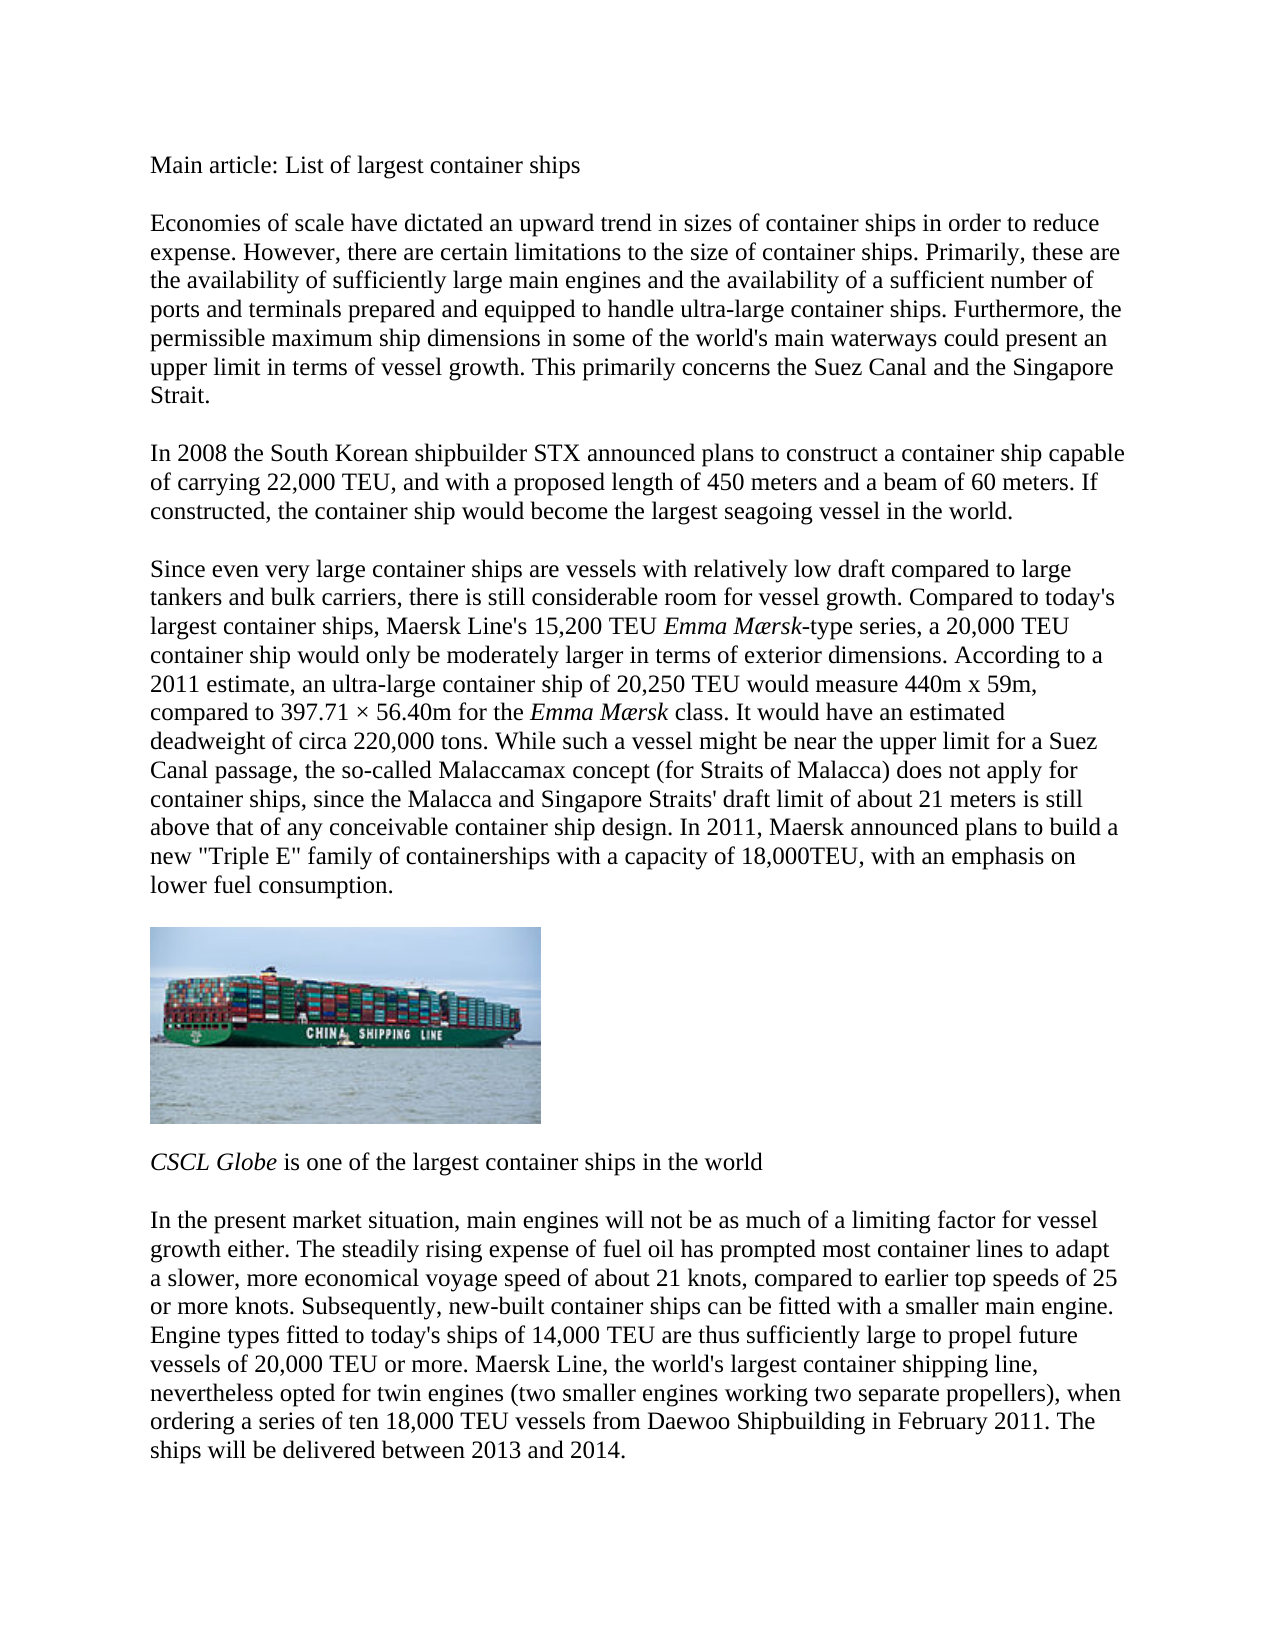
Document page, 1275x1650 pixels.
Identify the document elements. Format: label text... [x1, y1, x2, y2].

text Main article: List of largest container ships [150, 150, 1125, 179]
text In the present market situation, main engines will not be as much of a limiting factor for vessel growth either. The steadily rising expense of fuel oil has prompted most container lines to adapt a slower, more economical voyage speed of about 21 knots, compared to earlier top speeds of 25 or more knots. Subsequently, new-built container ships can be fitted with a smaller main engine. Engine types fitted to today's ships of 14,000 TEU are thus sufficiently large to propel future vessels of 20,000 TEU or more. Maersk Line, the world's largest container shipping line, nevertheless opted for twin engines (two smaller engines working two separate propellers), when ordering a series of ten 18,000 TEU vessels from Daewoo Shipbuilding in February 2011. The ships will be delivered between 2013 and 2014. [150, 1205, 1125, 1464]
text In 2008 the South Korean shipbuilder STX announced plans to construct a container ship capable of carrying 22,000 TEU, and with a proposed length of 450 meters and a beam of 60 meters. If constructed, the container ship would become the largest seagoing vessel in the world. [150, 438, 1125, 524]
text Economies of scale have dictated an upward trend in sizes of container ships in order to reduce expense. However, there are certain limitations to the size of container ships. Primarily, these are the availability of sufficiently large main engines and the availability of a sufficient number of ports and terminals prepared and equipped to handle ultra-large container ships. Furthermore, the permissible maximum ship dimensions in some of the world's main waterways could present an upper limit in terms of vessel growth. This primarily concerns the Suez Canal and the Singapore Strait. [150, 208, 1125, 409]
picture [150, 927, 541, 1124]
text Since even very large container ships are vessels with relatively low draft compared to large tankers and bulk carriers, there is still considerable room for vessel growth. Compared to today's largest container ships, Maersk Line's 15,200 TEU Emma Mærsk-type series, a 20,000 TEU container ship would only be moderately larger in terms of exterior dimensions. According to a 2011 estimate, an ultra-large container ship of 20,250 TEU would measure 440m x 59m, compared to 397.71 × 56.40m for the Emma Mærsk class. It would have an estimated deadweight of circa 220,000 tons. While such a vessel might be near the upper limit for a Suez Canal passage, the so-called Malaccamax concept (for Straits of Malacca) does not apply for container ships, since the Malacca and Singapore Straits' draft limit of about 21 meters is still above that of any conceivable container ship design. In 2011, Maersk announced plans to build a new "Triple E" family of containerships with a capacity of 18,000TEU, with an emphasis on lower fuel consumption. [150, 554, 1125, 899]
text CSCL Globe is one of the largest container ships in the world [150, 1147, 1125, 1176]
